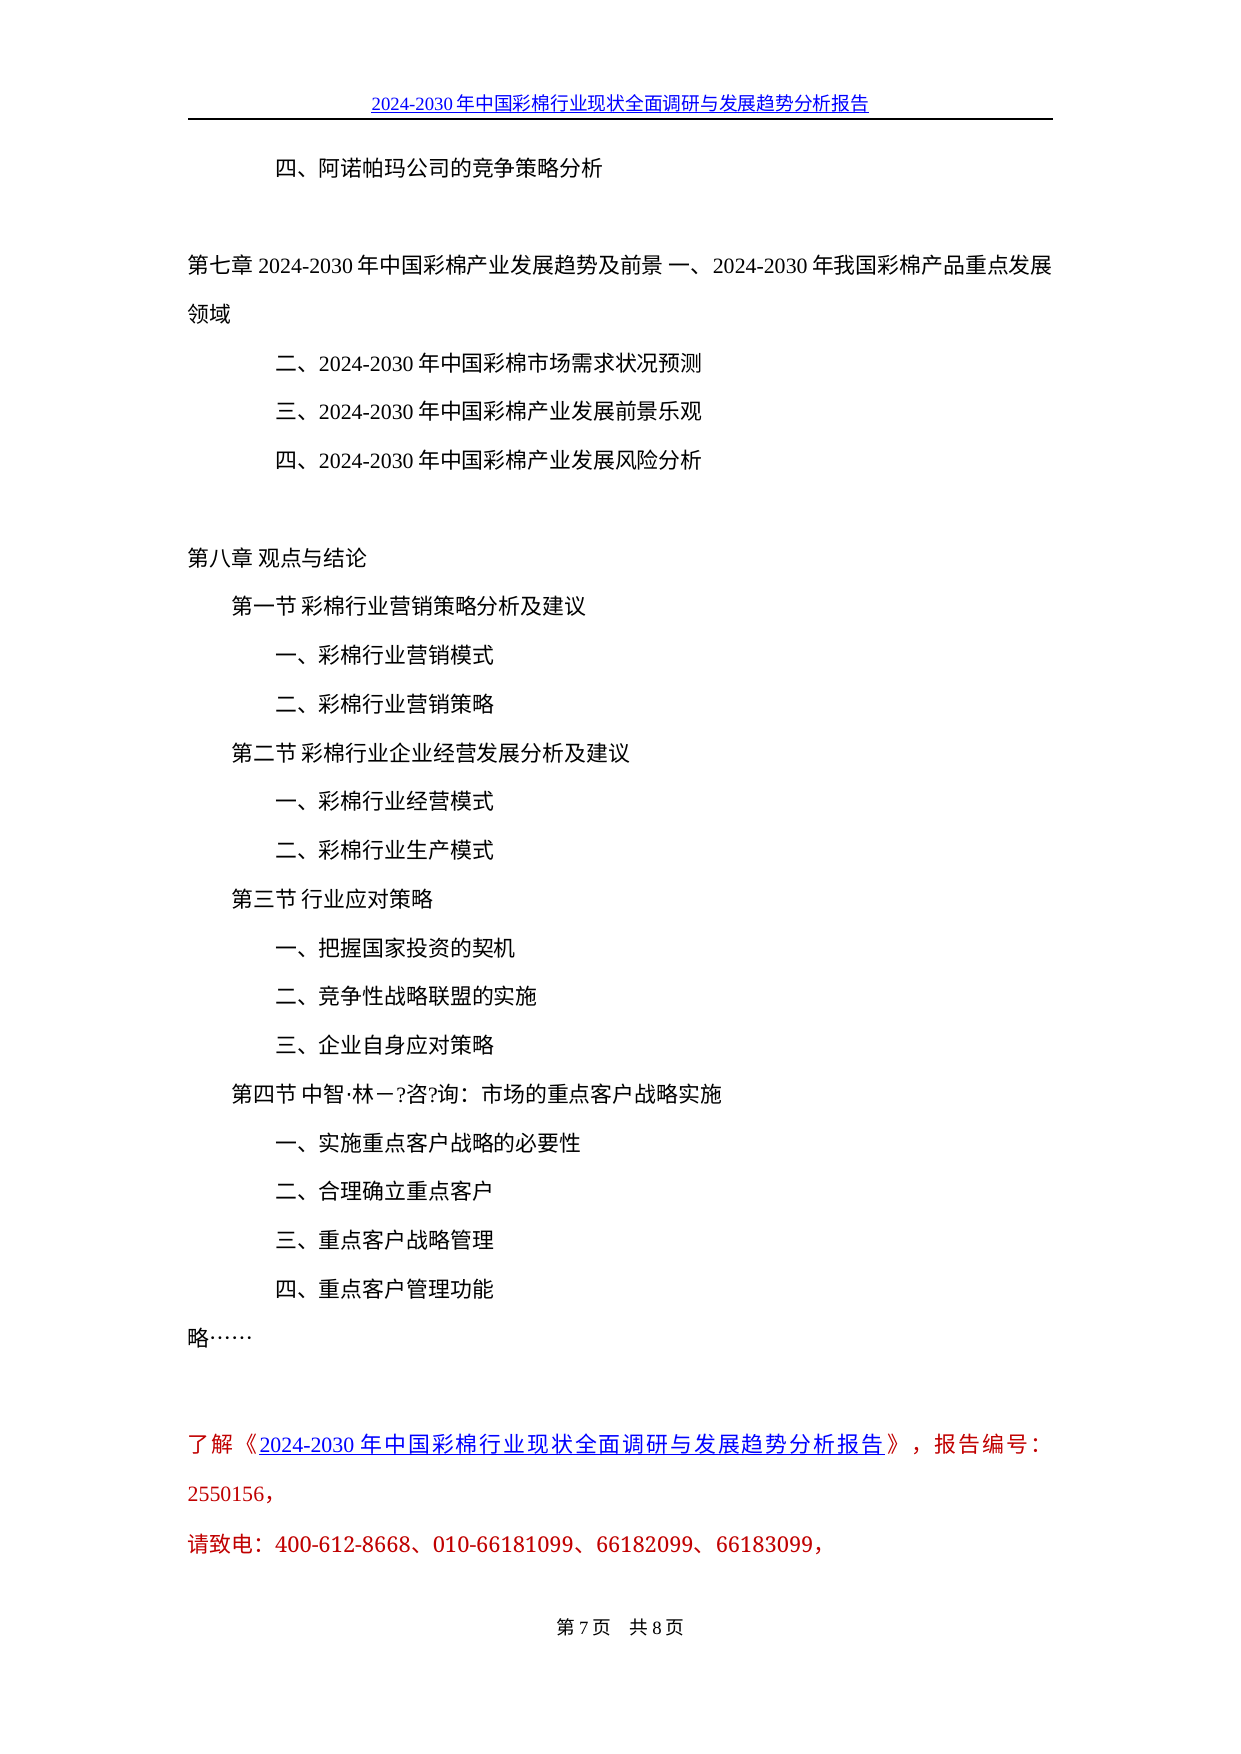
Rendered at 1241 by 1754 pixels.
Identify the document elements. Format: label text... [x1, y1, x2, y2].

text 请致电：400-612-8668、010-66181099、66182099、66183099， [187, 1527, 1053, 1559]
text 了解《2024-2030年中国彩棉行业现状全面调研与发展趋势分析报告》，报告编号：2550156， [187, 1427, 1053, 1508]
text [187, 150, 1053, 1353]
